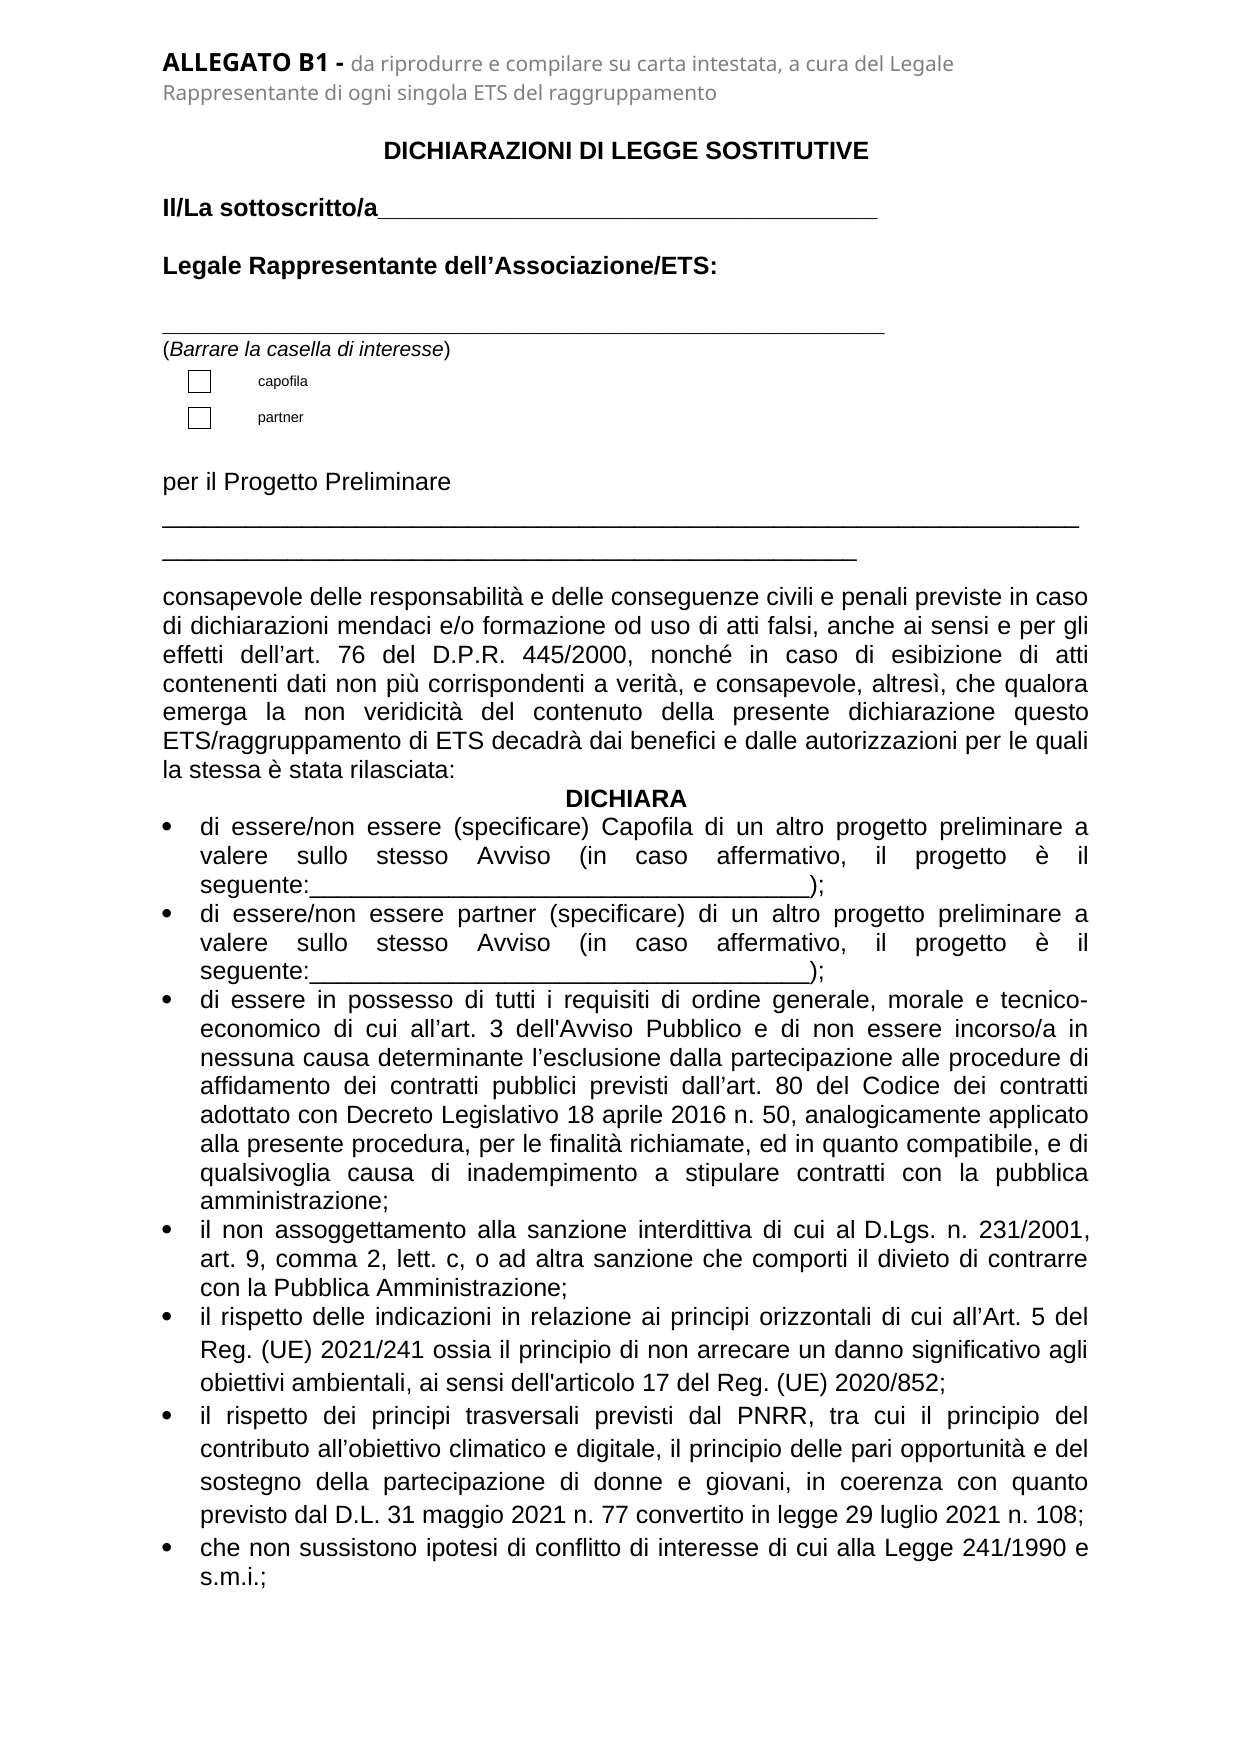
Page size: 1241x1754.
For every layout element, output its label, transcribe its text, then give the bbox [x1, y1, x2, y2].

list che non sussistono ipotesi di conflitto di interesse di cui alla Legge 241/1990 e s.m.i.; [162, 1533, 1090, 1590]
text DICHIARAZIONI DI LEGGE SOSTITUTIVE [162, 136, 1090, 164]
text (Barrare la casella di interesse) [162, 337, 1090, 361]
text per il Progetto Preliminare ____________________________________________________________________________________________________________________ [162, 467, 1090, 562]
text consapevole delle responsabilità e delle conseguenze civili e penali previste in caso di dichiarazioni mendaci e/o formazione od uso di atti falsi, anche ai sensi e per gli effetti dell’art. 76 del D.P.R. 445/2000, nonché in caso di esibizione di atti contenenti dati non più corrispondenti a verità, e consapevole, altresì, che qualora emerga la non veridicità del contenuto della presente dichiarazione questo ETS/raggruppamento di ETS decadrà dai benefici e dalle autorizzazioni per le quali la stessa è stata rilasciata: [162, 582, 1090, 783]
list il non assoggettamento alla sanzione interdittiva di cui al D.Lgs. n. 231/2001, art. 9, comma 2, lett. c, o ad altra sanzione che comporti il divieto di contrarre con la Pubblica Amministrazione; [162, 1215, 1090, 1301]
list il rispetto delle indicazioni in relazione ai principi orizzontali di cui all’Art. 5 del Reg. (UE) 2021/241 ossia il principio di non arrecare un danno significativo agli obiettivi ambientali, ai sensi dell'articolo 17 del Reg. (UE) 2020/852; [162, 1301, 1090, 1396]
table_cell partner [247, 397, 1102, 434]
table_cell [151, 397, 247, 434]
list di essere/non essere partner (specificare) di un altro progetto preliminare a valere sullo stesso Avviso (in caso affermativo, il progetto è il seguente:____________________________________); [162, 899, 1090, 985]
text Il/La sottoscritto/a____________________________________ [162, 193, 1090, 222]
list di essere in possesso di tutti i requisiti di ordine generale, morale e tecnico-economico di cui all’art. 3 dell'Avviso Pubblico e di non essere incorso/a in nessuna causa determinante l’esclusione dalla partecipazione alle procedure di affidamento dei contratti pubblici previsti dall’art. 80 del Codice dei contratti adottato con Decreto Legislativo 18 aprile 2016 n. 50, analogicamente applicato alla presente procedura, per le finalità richiamate, ed in quanto compatibile, e di qualsivoglia causa di inadempimento a stipulare contratti con la pubblica amministrazione; [162, 985, 1090, 1215]
text DICHIARA [162, 783, 1090, 812]
table_header capofila [247, 361, 1102, 397]
text ____________________________________________________ [162, 308, 1090, 337]
list il rispetto dei principi trasversali previsti dal PNRR, tra cui il principio del contributo all’obiettivo climatico e digitale, il principio delle pari opportunità e del sostegno della partecipazione di donne e giovani, in coerenza con quanto previsto dal D.L. 31 maggio 2021 n. 77 convertito in legge 29 luglio 2021 n. 108; [162, 1401, 1090, 1528]
list di essere/non essere (specificare) Capofila di un altro progetto preliminare a valere sullo stesso Avviso (in caso affermativo, il progetto è il seguente:____________________________________); [162, 812, 1090, 899]
text Legale Rappresentante dell’Associazione/ETS: [162, 251, 1090, 279]
table_header [151, 361, 247, 397]
